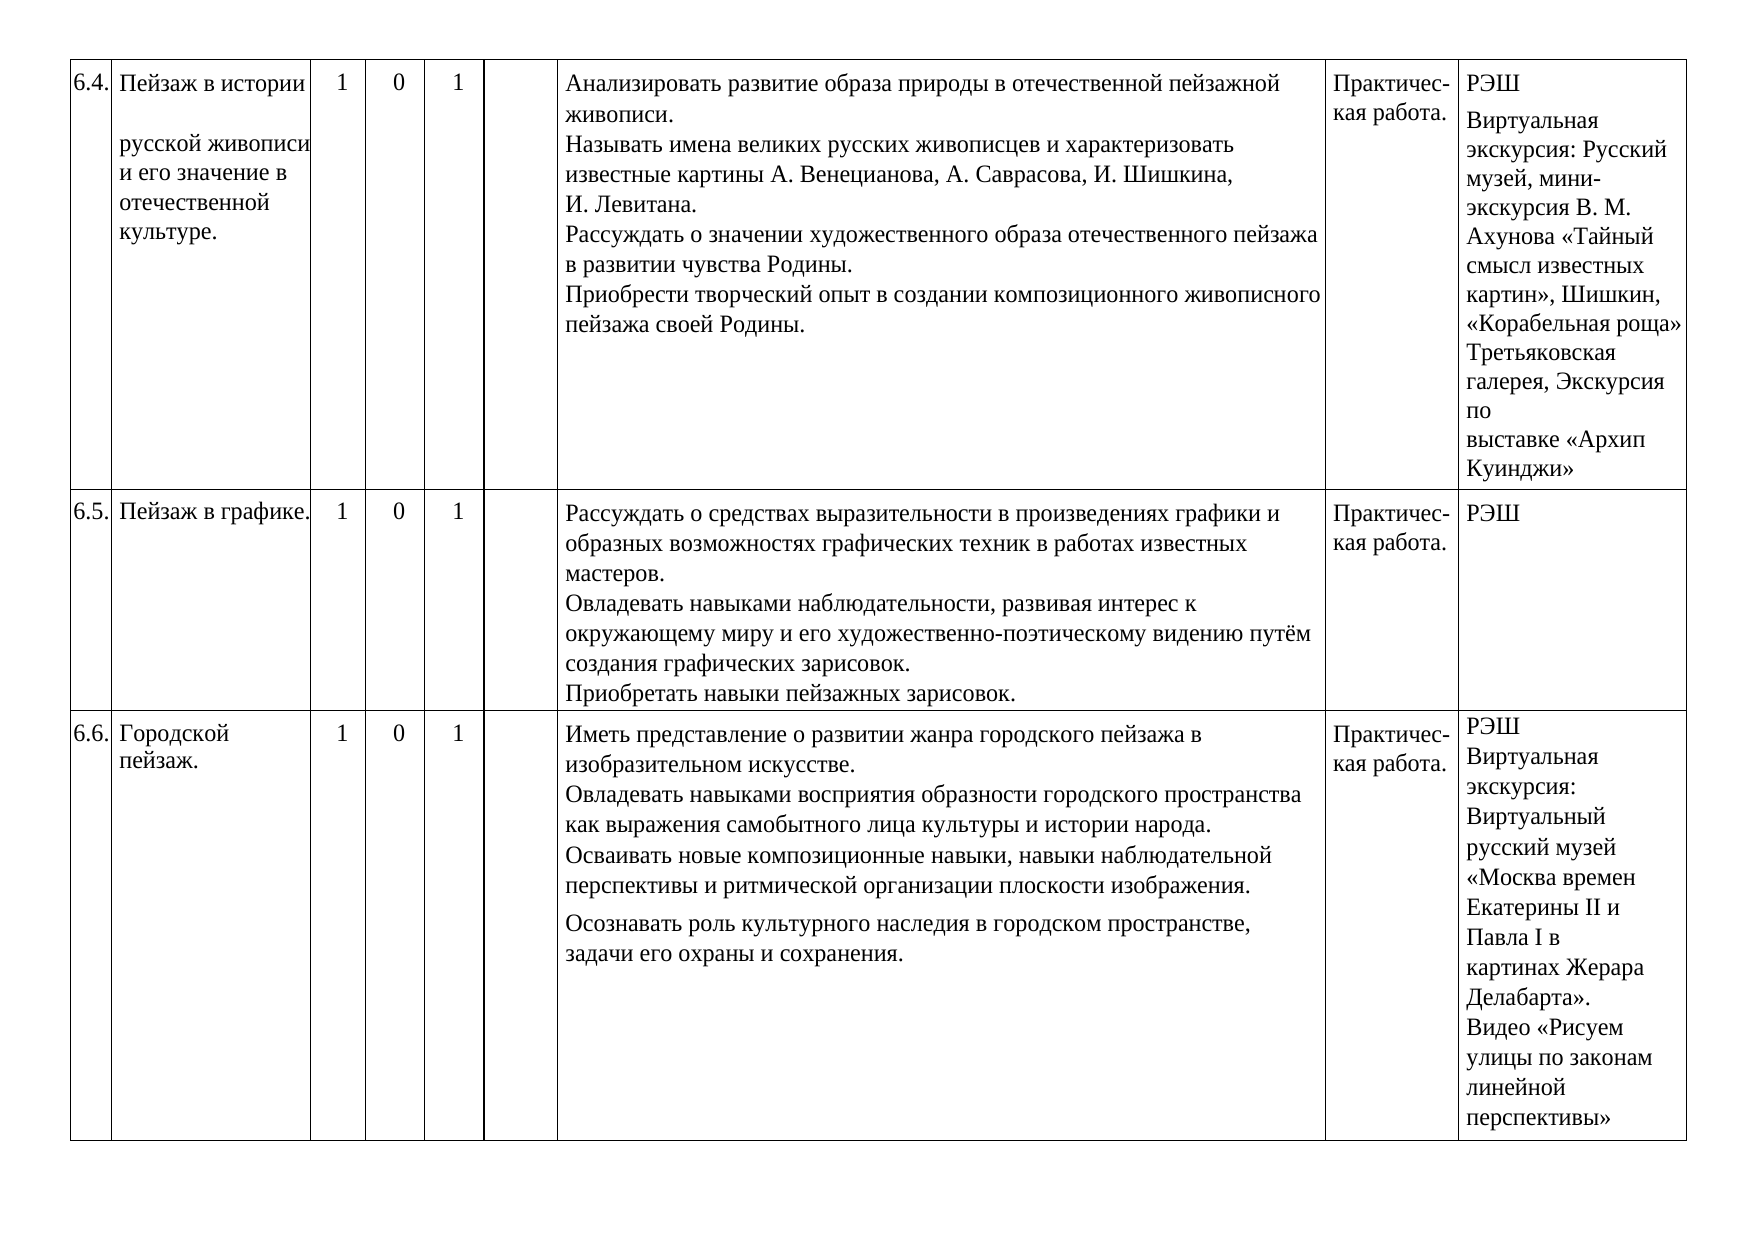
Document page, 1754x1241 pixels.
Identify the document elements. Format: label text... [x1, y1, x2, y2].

table_header 1 [425, 60, 483, 489]
table_cell Иметь представление о развитии жанра городского пейзажа в изобразительном искусстве. Овладевать навыками восприятия образности городского пространства как выражения самобытного лица культуры и истории народа. Осваивать новые композиционные навыки, навыки наблюдательной перспективы и ритмической организации плоскости изображения. Осознавать роль культурного наследия в городском пространстве, задачи его охраны и сохранения. [558, 711, 1325, 1140]
table_cell РЭШ [1459, 490, 1686, 710]
table_cell 1 [311, 490, 365, 710]
table_cell 6.5. [71, 490, 111, 710]
table_cell 0 [366, 711, 424, 1140]
table_header РЭШ Виртуальная экскурсия: Русский музей, мини-экскурсия В. М. Ахунова «Тайный смысл известных картин», Шишкин, «Корабельная роща» Третьяковская галерея, Экскурсия по выставке «Архип Куинджи» [1459, 60, 1686, 489]
table_header Пейзаж в истории русской живописи и его значение в отечественной культуре. [112, 60, 310, 489]
table_cell 1 [425, 490, 483, 710]
table_cell 6.6. [71, 711, 111, 1140]
table_header 0 [366, 60, 424, 489]
table_header [485, 60, 557, 489]
table_cell Практичес-кая работа. [1326, 490, 1458, 710]
table_cell 1 [311, 711, 365, 1140]
table_cell РЭШ Виртуальная экскурсия: Виртуальный русский музей «Москва времен Екатерины II и Павла I в картинах Жерара Делабарта». Видео «Рисуем улицы по законам линейной перспективы» [1459, 711, 1686, 1140]
table_header Анализировать развитие образа природы в отечественной пейзажной живописи. Называть имена великих русских живописцев и характеризовать известные картины А. Венецианова, А. Саврасова, И. Шишкина, И. Левитана. Рассуждать о значении художественного образа отечественного пейзажа в развитии чувства Родины. Приобрести творческий опыт в создании композиционного живописного пейзажа своей Родины. [558, 60, 1325, 489]
table_header 6.4. [71, 60, 111, 489]
table_cell 0 [366, 490, 424, 710]
table_cell Практичес-кая работа. [1326, 711, 1458, 1140]
table_header 1 [311, 60, 365, 489]
table_cell Рассуждать о средствах выразительности в произведениях графики и образных возможностях графических техник в работах известных мастеров. Овладевать навыками наблюдательности, развивая интерес к окружающему миру и его художественно-поэтическому видению путём создания графических зарисовок. Приобретать навыки пейзажных зарисовок. [558, 490, 1325, 710]
table_cell Городской пейзаж. [112, 711, 310, 1140]
table_cell [485, 711, 557, 1140]
table_cell 1 [425, 711, 483, 1140]
table_cell [485, 490, 557, 710]
table_cell Пейзаж в графике. [112, 490, 310, 710]
table_header Практичес-кая работа. [1326, 60, 1458, 489]
